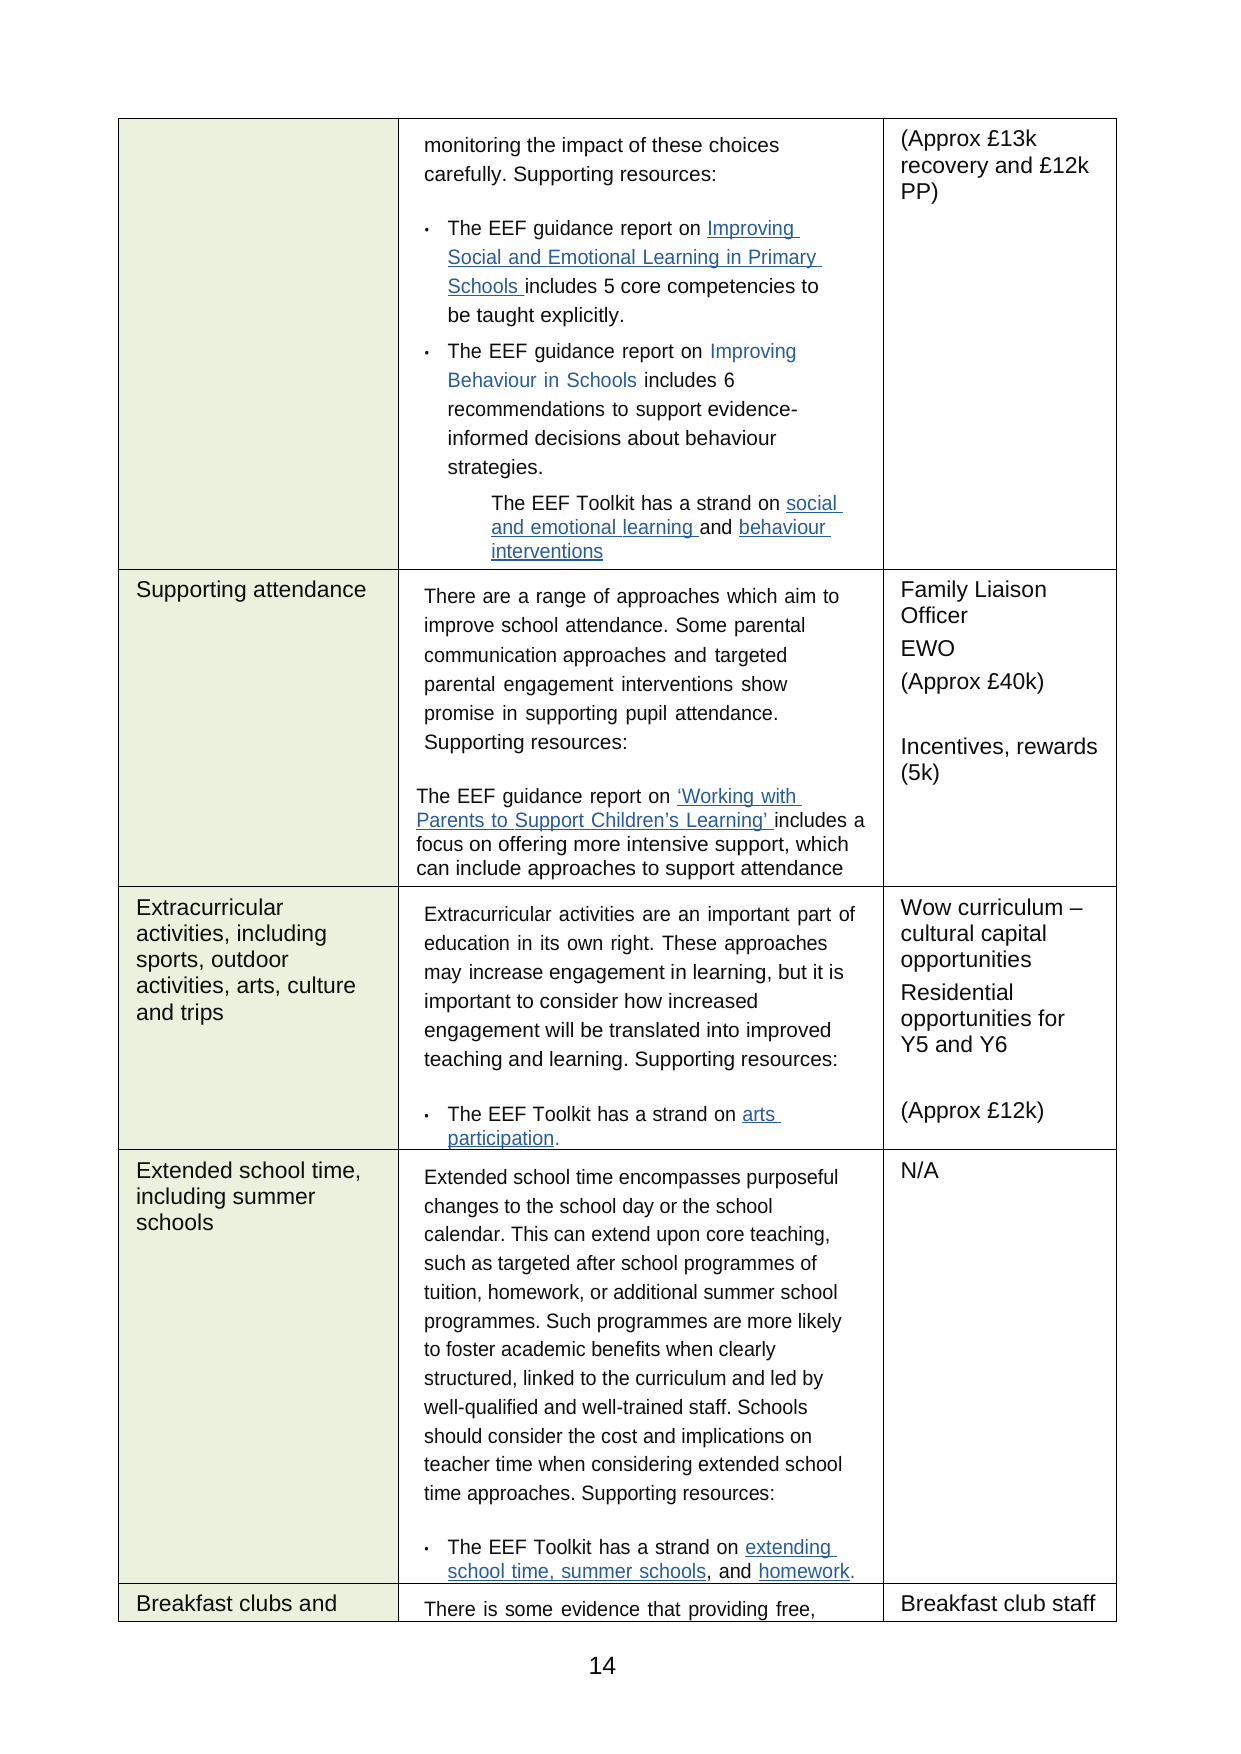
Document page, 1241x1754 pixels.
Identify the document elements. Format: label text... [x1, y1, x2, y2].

table_cell Extended school time, including summer schools [119, 1150, 398, 1583]
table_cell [884, 119, 1116, 569]
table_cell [399, 119, 883, 569]
table_cell Extended school time encompasses purposeful changes to the school day or the school calendar. This can extend upon core teaching, such as targeted after school programmes of tuition, homework, or additional summer school programmes. Such programmes are more likely to foster academic benefits when clearly structured, linked to the curriculum and led by well-qualified and well-trained staff. Schools should consider the cost and implications on teacher time when considering extended school time approaches. Supporting resources: The EEF Toolkit has a strand on extending school time, summer schools, and homework. [399, 1150, 883, 1583]
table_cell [884, 1584, 1116, 1621]
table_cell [119, 119, 398, 569]
table_cell Family Liaison Officer EWO (Approx £40k) Incentives, rewards (5k) [884, 570, 1116, 886]
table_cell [399, 1584, 883, 1621]
table_cell Supporting attendance [119, 570, 398, 886]
table_cell There are a range of approaches which aim to improve school attendance. Some parental communication approaches and targeted parental engagement interventions show promise in supporting pupil attendance. Supporting resources: The EEF guidance report on ‘Working with Parents to Support Children’s Learning’ includes a focus on offering more intensive support, which can include approaches to support attendance [399, 570, 883, 886]
table_cell Extracurricular activities, including sports, outdoor activities, arts, culture and trips [119, 887, 398, 1149]
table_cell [119, 1584, 398, 1621]
table_cell Wow curriculum – cultural capital opportunities Residential opportunities for Y5 and Y6 (Approx £12k) [884, 887, 1116, 1149]
table_cell Extracurricular activities are an important part of education in its own right. These approaches may increase engagement in learning, but it is important to consider how increased engagement will be translated into improved teaching and learning. Supporting resources: The EEF Toolkit has a strand on arts participation. [399, 887, 883, 1149]
table_cell N/A [884, 1150, 1116, 1583]
